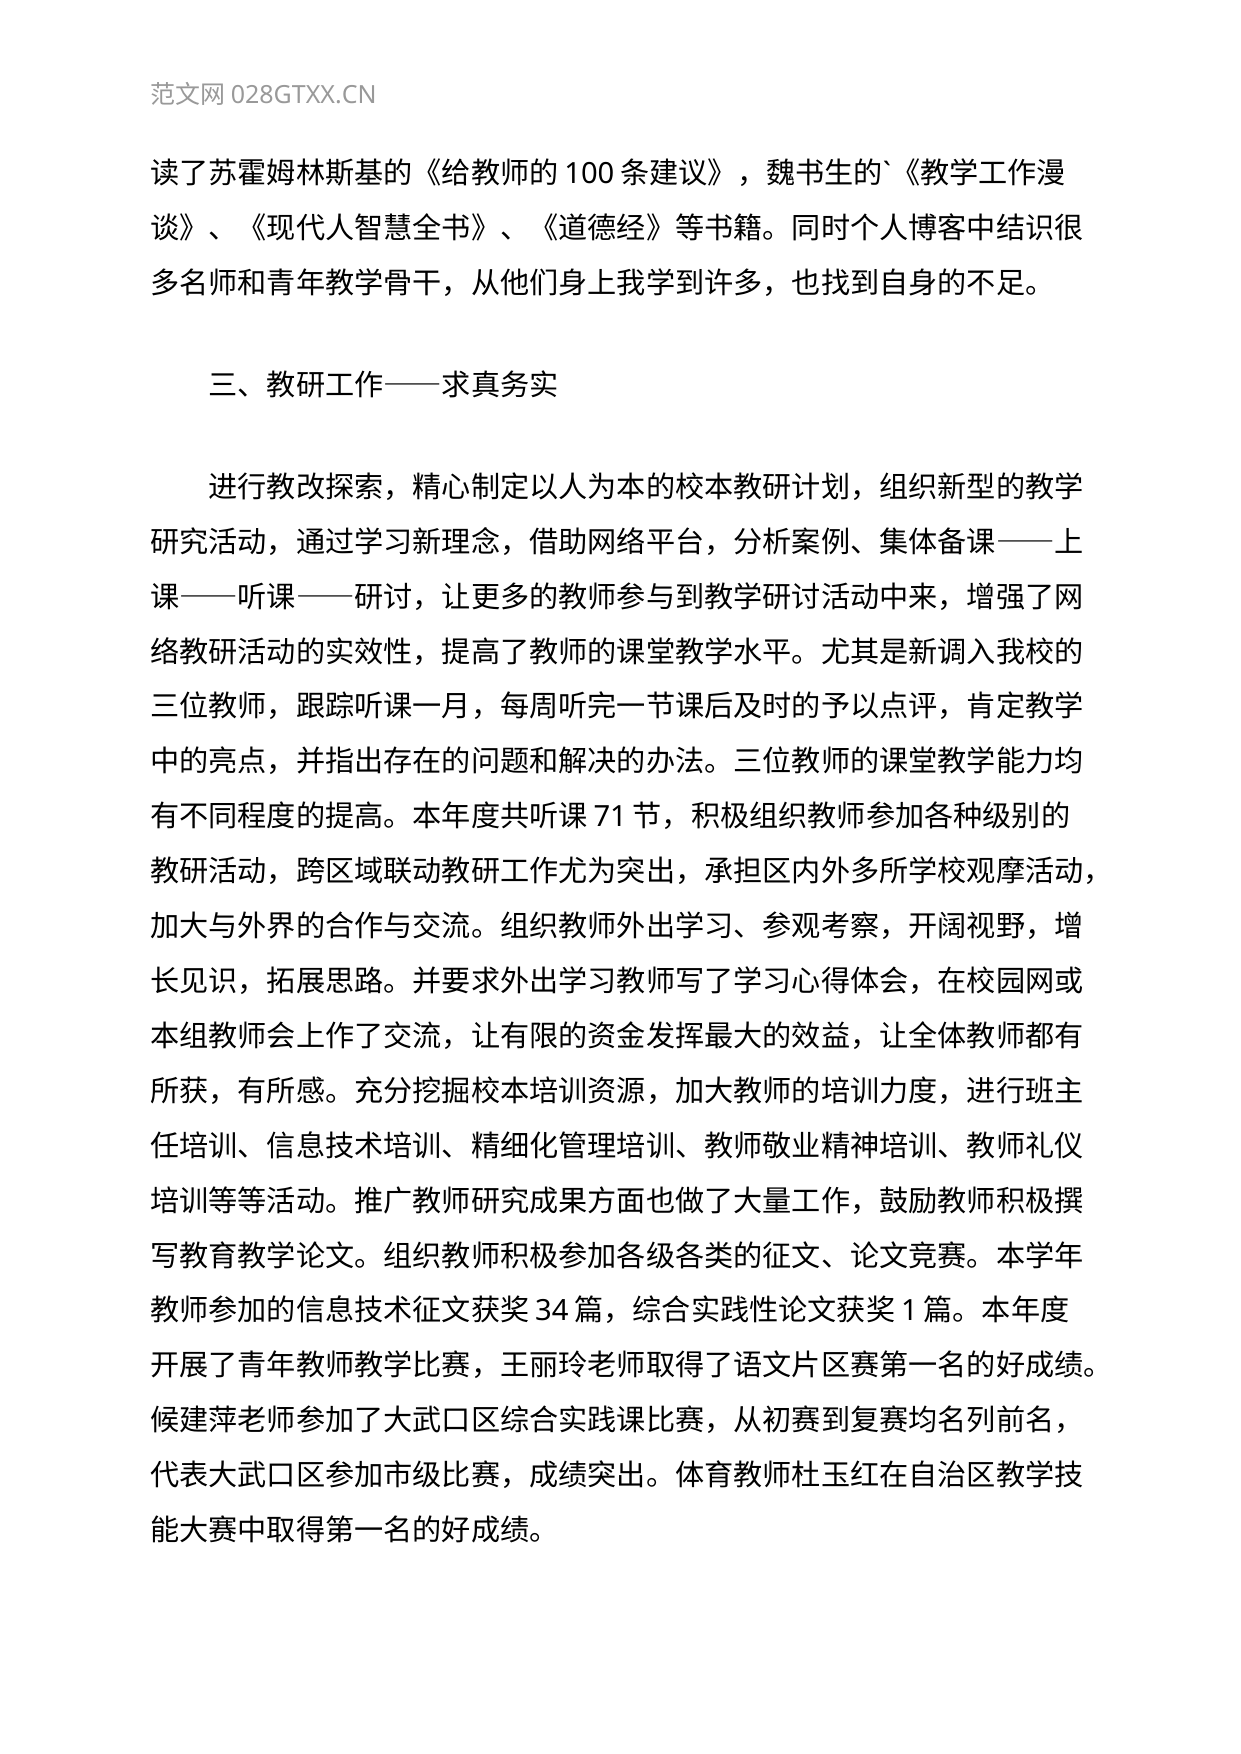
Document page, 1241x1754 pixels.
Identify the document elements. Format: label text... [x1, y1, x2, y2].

text 进行教改探索，精心制定以人为本的校本教研计划，组织新型的教学研究活动，通过学习新理念，借助网络平台，分析案例、集体备课——上课——听课——研讨，让更多的教师参与到教学研讨活动中来，增强了网络教研活动的实效性，提高了教师的课堂教学水平。尤其是新调入我校的三位教师，跟踪听课一月，每周听完一节课后及时的予以点评，肯定教学中的亮点，并指出存在的问题和解决的办法。三位教师的课堂教学能力均有不同程度的提高。本年度共听课71节，积极组织教师参加各种级别的教研活动，跨区域联动教研工作尤为突出，承担区内外多所学校观摩活动，加大与外界的合作与交流。组织教师外出学习、参观考察，开阔视野，增长见识，拓展思路。并要求外出学习教师写了学习心得体会，在校园网或本组教师会上作了交流，让有限的资金发挥最大的效益，让全体教师都有所获，有所感。充分挖掘校本培训资源，加大教师的培训力度，进行班主任培训、信息技术培训、精细化管理培训、教师敬业精神培训、教师礼仪培训等等活动。推广教师研究成果方面也做了大量工作，鼓励教师积极撰写教育教学论文。组织教师积极参加各级各类的征文、论文竞赛。本学年教师参加的信息技术征文获奖34篇，综合实践性论文获奖1篇。本年度开展了青年教师教学比赛，王丽玲老师取得了语文片区赛第一名的好成绩。候建萍老师参加了大武口区综合实践课比赛，从初赛到复赛均名列前名，代表大武口区参加市级比赛，成绩突出。体育教师杜玉红在自治区教学技能大赛中取得第一名的好成绩。 [150, 463, 1090, 1549]
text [150, 150, 1090, 302]
text 三、教研工作——求真务实 [150, 362, 1090, 404]
